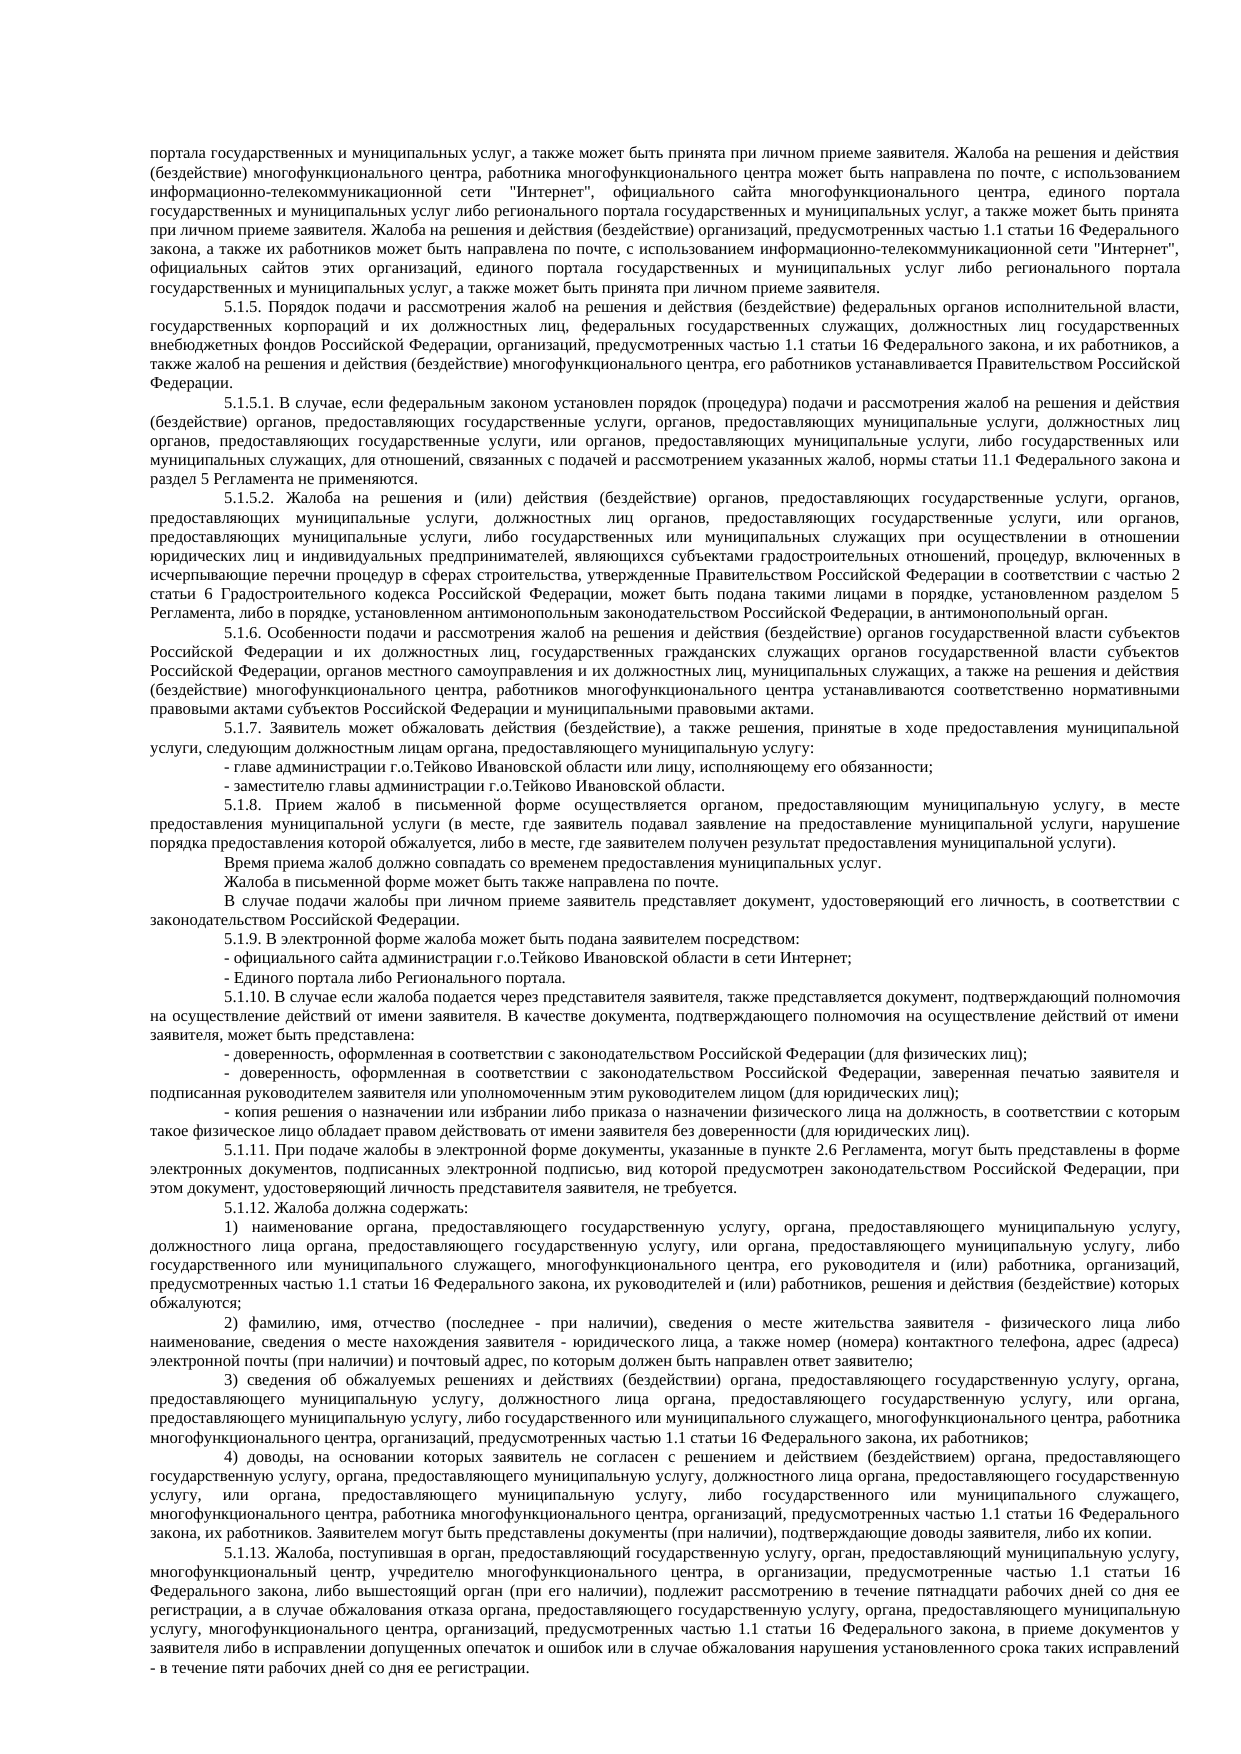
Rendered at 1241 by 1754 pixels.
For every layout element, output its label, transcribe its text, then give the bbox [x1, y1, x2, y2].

text - Единого портала либо Регионального портала. [150, 967, 1181, 987]
text 2) фамилию, имя, отчество (последнее - при наличии), сведения о месте жительства заявителя - физического лица либо наименование, сведения о месте нахождения заявителя - юридического лица, а также номер (номера) контактного телефона, адрес (адреса) электронной почты (при наличии) и почтовый адрес, по которым должен быть направлен ответ заявителю; [150, 1312, 1181, 1370]
text 5.1.5.2. Жалоба на решения и (или) действия (бездействие) органов, предоставляющих государственные услуги, органов, предоставляющих муниципальные услуги, должностных лиц органов, предоставляющих государственные услуги, или органов, предоставляющих муниципальные услуги, либо государственных или муниципальных служащих при осуществлении в отношении юридических лиц и индивидуальных предпринимателей, являющихся субъектами градостроительных отношений, процедур, включенных в исчерпывающие перечни процедур в сферах строительства, утвержденные Правительством Российской Федерации в соответствии с частью 2 статьи 6 Градостроительного кодекса Российской Федерации, может быть подана такими лицами в порядке, установленном разделом 5 Регламента, либо в порядке, установленном антимонопольным законодательством Российской Федерации, в антимонопольный орган. [150, 488, 1181, 622]
text - главе администрации г.о.Тейково Ивановской области или лицу, исполняющему его обязанности; [150, 757, 1181, 776]
text 1) наименование органа, предоставляющего государственную услугу, органа, предоставляющего муниципальную услугу, должностного лица органа, предоставляющего государственную услугу, или органа, предоставляющего муниципальную услугу, либо государственного или муниципального служащего, многофункционального центра, его руководителя и (или) работника, организаций, предусмотренных частью 1.1 статьи 16 Федерального закона, их руководителей и (или) работников, решения и действия (бездействие) которых обжалуются; [150, 1217, 1181, 1312]
text - официального сайта администрации г.о.Тейково Ивановской области в сети Интернет; [150, 948, 1181, 967]
text 5.1.8. Прием жалоб в письменной форме осуществляется органом, предоставляющим муниципальную услугу, в месте предоставления муниципальной услуги (в месте, где заявитель подавал заявление на предоставление муниципальной услуги, нарушение порядка предоставления которой обжалуется, либо в месте, где заявителем получен результат предоставления муниципальной услуги). [150, 795, 1181, 852]
text 5.1.5.1. В случае, если федеральным законом установлен порядок (процедура) подачи и рассмотрения жалоб на решения и действия (бездействие) органов, предоставляющих государственные услуги, органов, предоставляющих муниципальные услуги, должностных лиц органов, предоставляющих государственные услуги, или органов, предоставляющих муниципальные услуги, либо государственных или муниципальных служащих, для отношений, связанных с подачей и рассмотрением указанных жалоб, нормы статьи 11.1 Федерального закона и раздел 5 Регламента не применяются. [150, 392, 1181, 488]
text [150, 143, 1181, 297]
text Время приема жалоб должно совпадать со временем предоставления муниципальных услуг. [150, 852, 1181, 872]
text Жалоба в письменной форме может быть также направлена по почте. [150, 872, 1181, 891]
text 5.1.10. В случае если жалоба подается через представителя заявителя, также представляется документ, подтверждающий полномочия на осуществление действий от имени заявителя. В качестве документа, подтверждающего полномочия на осуществление действий от имени заявителя, может быть представлена: [150, 987, 1181, 1044]
text 5.1.5. Порядок подачи и рассмотрения жалоб на решения и действия (бездействие) федеральных органов исполнительной власти, государственных корпораций и их должностных лиц, федеральных государственных служащих, должностных лиц государственных внебюджетных фондов Российской Федерации, организаций, предусмотренных частью 1.1 статьи 16 Федерального закона, и их работников, а также жалоб на решения и действия (бездействие) многофункционального центра, его работников устанавливается Правительством Российской Федерации. [150, 297, 1181, 392]
text - доверенность, оформленная в соответствии с законодательством Российской Федерации, заверенная печатью заявителя и подписанная руководителем заявителя или уполномоченным этим руководителем лицом (для юридических лиц); [150, 1063, 1181, 1102]
text 5.1.13. Жалоба, поступившая в орган, предоставляющий государственную услугу, орган, предоставляющий муниципальную услугу, многофункциональный центр, учредителю многофункционального центра, в организации, предусмотренные частью 1.1 статьи 16 Федерального закона, либо вышестоящий орган (при его наличии), подлежит рассмотрению в течение пятнадцати рабочих дней со дня ее регистрации, а в случае обжалования отказа органа, предоставляющего государственную услугу, органа, предоставляющего муниципальную услугу, многофункционального центра, организаций, предусмотренных частью 1.1 статьи 16 Федерального закона, в приеме документов у заявителя либо в исправлении допущенных опечаток и ошибок или в случае обжалования нарушения установленного срока таких исправлений - в течение пяти рабочих дней со дня ее регистрации. [150, 1542, 1181, 1677]
text 5.1.9. В электронной форме жалоба может быть подана заявителем посредством: [150, 929, 1181, 948]
text - копия решения о назначении или избрании либо приказа о назначении физического лица на должность, в соответствии с которым такое физическое лицо обладает правом действовать от имени заявителя без доверенности (для юридических лиц). [150, 1102, 1181, 1140]
text 5.1.6. Особенности подачи и рассмотрения жалоб на решения и действия (бездействие) органов государственной власти субъектов Российской Федерации и их должностных лиц, государственных гражданских служащих органов государственной власти субъектов Российской Федерации, органов местного самоуправления и их должностных лиц, муниципальных служащих, а также на решения и действия (бездействие) многофункционального центра, работников многофункционального центра устанавливаются соответственно нормативными правовыми актами субъектов Российской Федерации и муниципальными правовыми актами. [150, 622, 1181, 718]
text - доверенность, оформленная в соответствии с законодательством Российской Федерации (для физических лиц); [150, 1044, 1181, 1063]
text - заместителю главы администрации г.о.Тейково Ивановской области. [150, 776, 1181, 795]
text 5.1.12. Жалоба должна содержать: [150, 1197, 1181, 1217]
text 5.1.11. При подаче жалобы в электронной форме документы, указанные в пункте 2.6 Регламента, могут быть представлены в форме электронных документов, подписанных электронной подписью, вид которой предусмотрен законодательством Российской Федерации, при этом документ, удостоверяющий личность представителя заявителя, не требуется. [150, 1140, 1181, 1197]
text 4) доводы, на основании которых заявитель не согласен с решением и действием (бездействием) органа, предоставляющего государственную услугу, органа, предоставляющего муниципальную услугу, должностного лица органа, предоставляющего государственную услугу, или органа, предоставляющего муниципальную услугу, либо государственного или муниципального служащего, многофункционального центра, работника многофункционального центра, организаций, предусмотренных частью 1.1 статьи 16 Федерального закона, их работников. Заявителем могут быть представлены документы (при наличии), подтверждающие доводы заявителя, либо их копии. [150, 1447, 1181, 1542]
text 5.1.7. Заявитель может обжаловать действия (бездействие), а также решения, принятые в ходе предоставления муниципальной услуги, следующим должностным лицам органа, предоставляющего муниципальную услугу: [150, 718, 1181, 757]
text В случае подачи жалобы при личном приеме заявитель представляет документ, удостоверяющий его личность, в соответствии с законодательством Российской Федерации. [150, 891, 1181, 929]
text 3) сведения об обжалуемых решениях и действиях (бездействии) органа, предоставляющего государственную услугу, органа, предоставляющего муниципальную услугу, должностного лица органа, предоставляющего государственную услугу, или органа, предоставляющего муниципальную услугу, либо государственного или муниципального служащего, многофункционального центра, работника многофункционального центра, организаций, предусмотренных частью 1.1 статьи 16 Федерального закона, их работников; [150, 1370, 1181, 1447]
